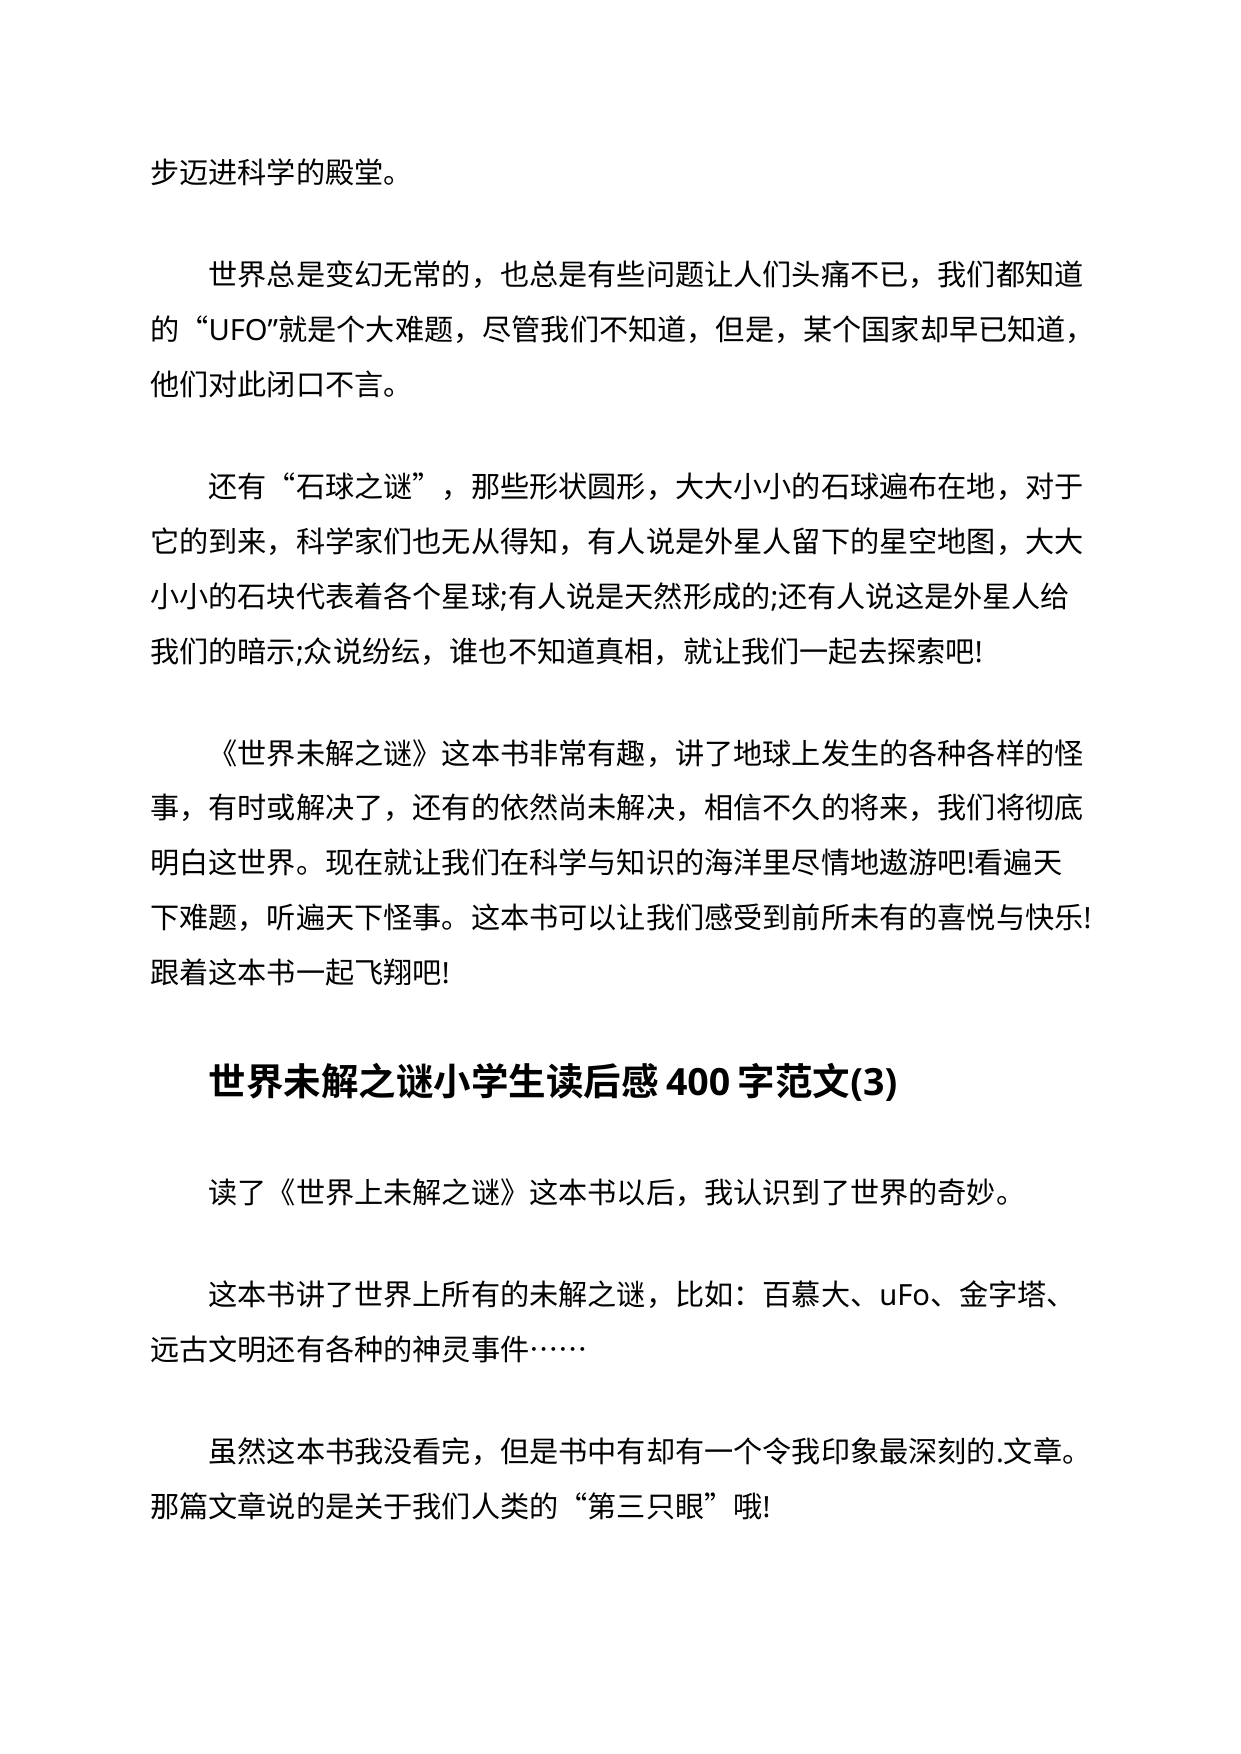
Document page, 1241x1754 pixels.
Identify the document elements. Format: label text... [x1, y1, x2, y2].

text 虽然这本书我没看完，但是书中有却有一个令我印象最深刻的.文章。那篇文章说的是关于我们人类的“第三只眼”哦! [150, 1428, 1090, 1526]
text 《世界未解之谜》这本书非常有趣，讲了地球上发生的各种各样的怪事，有时或解决了，还有的依然尚未解决，相信不久的将来，我们将彻底明白这世界。现在就让我们在科学与知识的海洋里尽情地遨游吧!看遍天下难题，听遍天下怪事。这本书可以让我们感受到前所未有的喜悦与快乐!跟着这本书一起飞翔吧! [150, 730, 1090, 992]
text 这本书讲了世界上所有的未解之谜，比如：百慕大、uFo、金字塔、远古文明还有各种的神灵事件…… [150, 1271, 1090, 1369]
text 世界未解之谜小学生读后感400字范文(3) [150, 1052, 1090, 1106]
text 还有“石球之谜”，那些形状圆形，大大小小的石球遍布在地，对于它的到来，科学家们也无从得知，有人说是外星人留下的星空地图，大大小小的石块代表着各个星球;有人说是天然形成的;还有人说这是外星人给我们的暗示;众说纷纭，谁也不知道真相，就让我们一起去探索吧! [150, 463, 1090, 671]
text 世界总是变幻无常的，也总是有些问题让人们头痛不已，我们都知道的“UFO”就是个大难题，尽管我们不知道，但是，某个国家却早已知道，他们对此闭口不言。 [150, 252, 1090, 404]
text 读了《世界上未解之谜》这本书以后，我认识到了世界的奇妙。 [150, 1169, 1090, 1212]
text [150, 150, 1090, 192]
